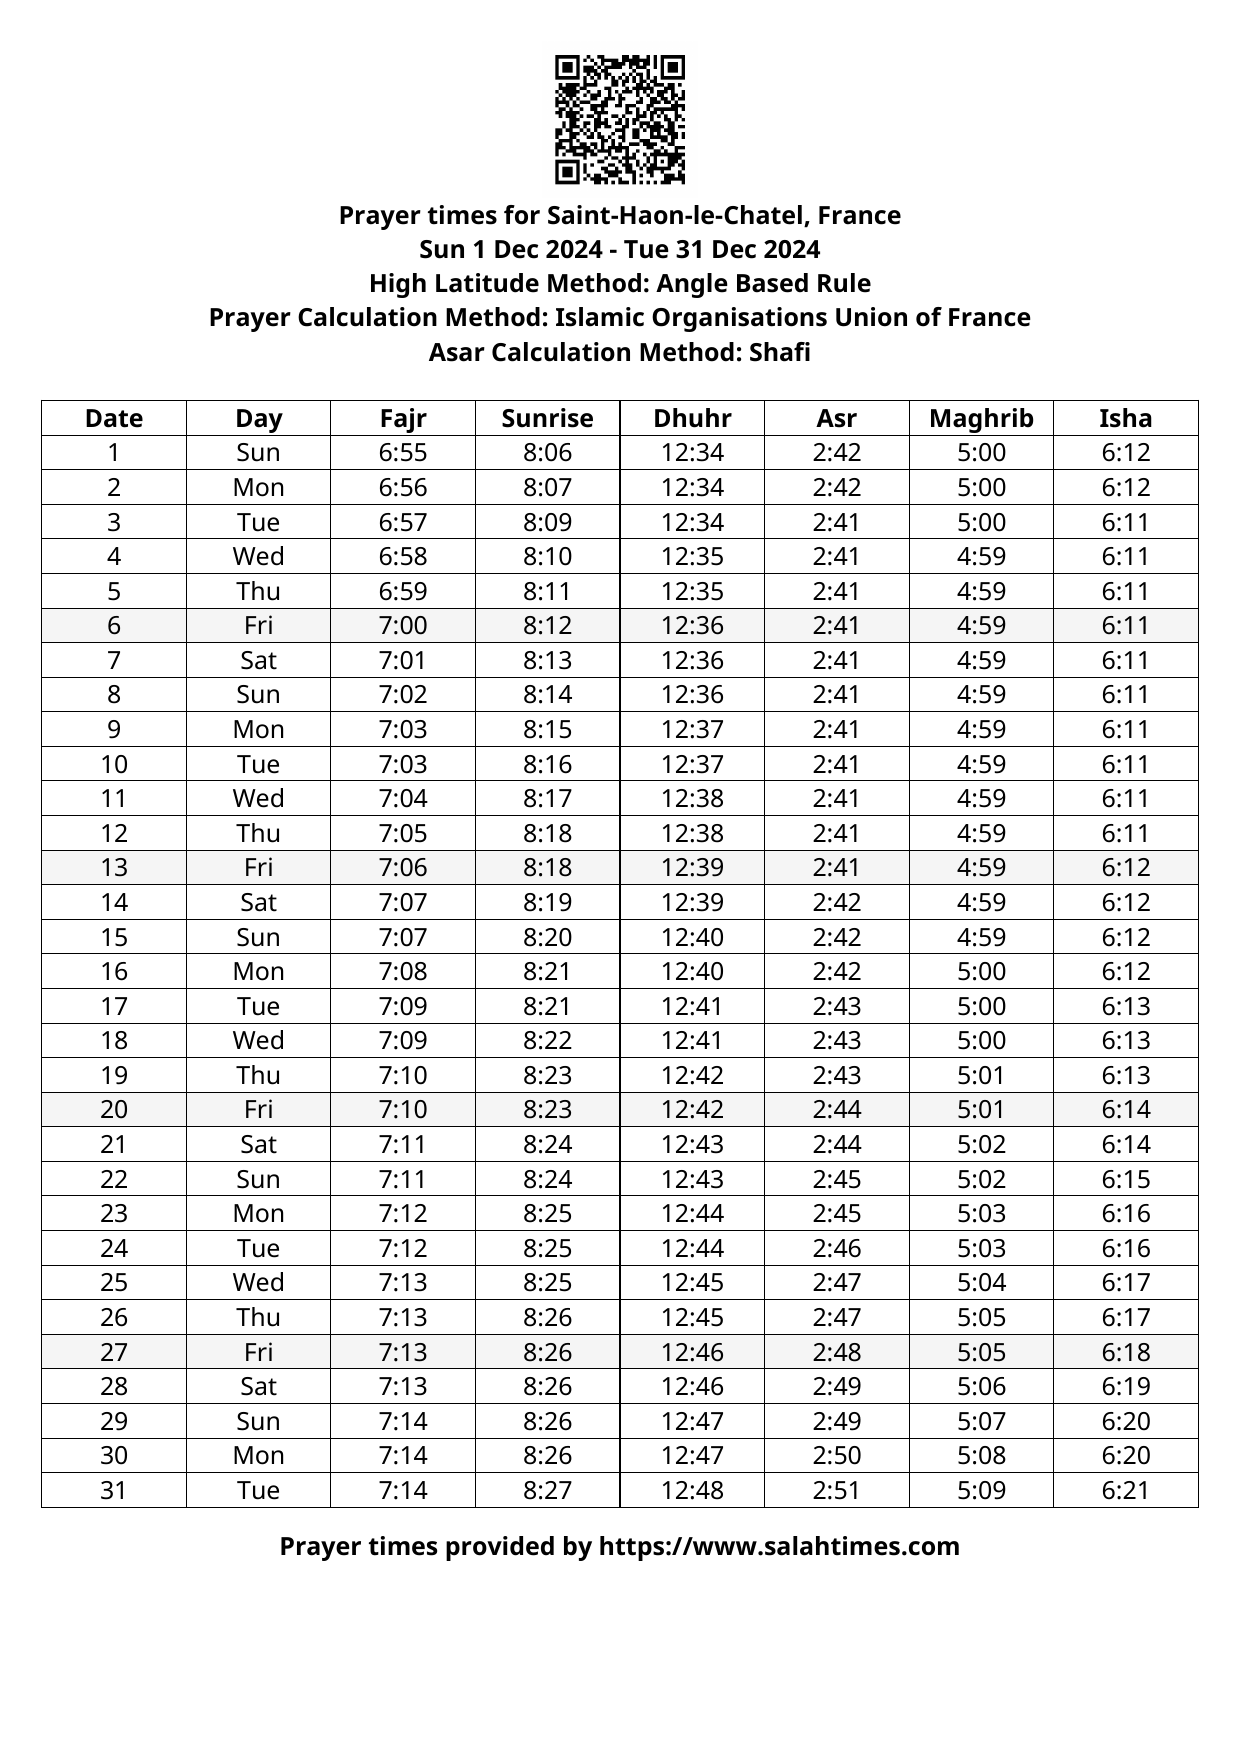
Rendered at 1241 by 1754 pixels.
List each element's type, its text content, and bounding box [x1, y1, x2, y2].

table_cell 2:41 [765, 539, 909, 573]
table_cell 17 [42, 989, 186, 1022]
table_cell 2:47 [765, 1266, 909, 1299]
table_cell 25 [42, 1266, 186, 1299]
table_cell 6:11 [1054, 574, 1198, 607]
table_cell 7:10 [331, 1058, 475, 1092]
table_cell 8:26 [476, 1300, 619, 1334]
table_cell 8:23 [476, 1058, 619, 1092]
table_cell 2:41 [765, 609, 909, 642]
text Sun 1 Dec 2024 - Tue 31 Dec 2024 [42, 232, 1198, 266]
table_cell 2:41 [765, 712, 909, 746]
table_cell 6:16 [1054, 1196, 1198, 1230]
table_cell 2:41 [765, 781, 909, 815]
table_cell 12:47 [621, 1404, 764, 1437]
table_cell 27 [42, 1335, 186, 1368]
table_cell 2:45 [765, 1162, 909, 1195]
table_cell 8:26 [476, 1369, 619, 1403]
table_header Date [42, 401, 186, 434]
table_cell 8:24 [476, 1127, 619, 1161]
table_cell Mon [187, 1439, 330, 1472]
table_cell 6:55 [331, 436, 475, 469]
table_cell 12:41 [621, 1024, 764, 1057]
table_cell 5:00 [910, 989, 1053, 1022]
table_cell 6:11 [1054, 678, 1198, 711]
table_cell Sat [187, 1127, 330, 1161]
table_cell Sun [187, 920, 330, 953]
table_cell 6:11 [1054, 539, 1198, 573]
table_cell 7:00 [331, 609, 475, 642]
table_cell 7 [42, 643, 186, 677]
table_cell 12:36 [621, 643, 764, 677]
table_cell 7:11 [331, 1127, 475, 1161]
table_cell Sat [187, 643, 330, 677]
table_cell 2:43 [765, 1058, 909, 1092]
table_cell 12:42 [621, 1093, 764, 1126]
table_cell 6:18 [1054, 1335, 1198, 1368]
table_cell 7:14 [331, 1473, 475, 1507]
table_cell 8:24 [476, 1162, 619, 1195]
table_cell 12:45 [621, 1300, 764, 1334]
table_cell 6:58 [331, 539, 475, 573]
table_cell 12:34 [621, 436, 764, 469]
table_cell 8:20 [476, 920, 619, 953]
table_cell 12:37 [621, 712, 764, 746]
table_cell 6:12 [1054, 885, 1198, 919]
table_cell 2:41 [765, 643, 909, 677]
table_cell 12:39 [621, 851, 764, 884]
table_cell 7:11 [331, 1162, 475, 1195]
table_cell Fri [187, 1093, 330, 1126]
table_cell Mon [187, 712, 330, 746]
table_header Dhuhr [621, 401, 764, 434]
table_cell 4:59 [910, 643, 1053, 677]
table_cell 7:14 [331, 1439, 475, 1472]
table_cell 6:12 [1054, 954, 1198, 988]
table_cell 30 [42, 1439, 186, 1472]
table_cell Wed [187, 1024, 330, 1057]
table_cell 2:48 [765, 1335, 909, 1368]
table_cell 6:11 [1054, 781, 1198, 815]
table_cell 6:14 [1054, 1127, 1198, 1161]
table_cell 6:13 [1054, 989, 1198, 1022]
table_cell 4:59 [910, 920, 1053, 953]
table_cell 12:35 [621, 574, 764, 607]
table_cell Wed [187, 781, 330, 815]
table_cell 4:59 [910, 851, 1053, 884]
table_cell 12:44 [621, 1196, 764, 1230]
table_cell 7:04 [331, 781, 475, 815]
table_cell 1 [42, 436, 186, 469]
table_cell 5:06 [910, 1369, 1053, 1403]
table_cell 3 [42, 505, 186, 538]
table_cell 7:08 [331, 954, 475, 988]
table_cell Sat [187, 1369, 330, 1403]
table_cell Tue [187, 505, 330, 538]
table_cell 5:03 [910, 1196, 1053, 1230]
table_cell Tue [187, 747, 330, 780]
table_cell 7:12 [331, 1196, 475, 1230]
table_cell 7:13 [331, 1335, 475, 1368]
table_cell 8:15 [476, 712, 619, 746]
table_header Fajr [331, 401, 475, 434]
table_cell 7:09 [331, 989, 475, 1022]
table_cell 15 [42, 920, 186, 953]
table_cell 2:50 [765, 1439, 909, 1472]
table_header Maghrib [910, 401, 1053, 434]
table_cell 8:10 [476, 539, 619, 573]
table_cell 6:20 [1054, 1404, 1198, 1437]
table_cell 7:03 [331, 747, 475, 780]
table_cell 8:17 [476, 781, 619, 815]
table_cell 29 [42, 1404, 186, 1437]
text Prayer times for Saint-Haon-le-Chatel, France [42, 198, 1198, 232]
table_cell 20 [42, 1093, 186, 1126]
table_cell 5:00 [910, 505, 1053, 538]
table_cell 5:08 [910, 1439, 1053, 1472]
table_cell Wed [187, 539, 330, 573]
table_cell 4:59 [910, 609, 1053, 642]
table_cell 6:11 [1054, 747, 1198, 780]
table_cell 7:13 [331, 1300, 475, 1334]
text High Latitude Method: Angle Based Rule [42, 266, 1198, 300]
table_cell 2:47 [765, 1300, 909, 1334]
table_cell 12:36 [621, 609, 764, 642]
table_cell 23 [42, 1196, 186, 1230]
table_cell 6:17 [1054, 1266, 1198, 1299]
table_header Day [187, 401, 330, 434]
table_cell 12:40 [621, 920, 764, 953]
table_cell Thu [187, 1300, 330, 1334]
table_cell 8:26 [476, 1404, 619, 1437]
table_cell Mon [187, 1196, 330, 1230]
text Prayer Calculation Method: Islamic Organisations Union of France [42, 300, 1198, 334]
table_cell 7:01 [331, 643, 475, 677]
table_cell Sun [187, 678, 330, 711]
table_cell 7:05 [331, 816, 475, 849]
table_cell 2:43 [765, 989, 909, 1022]
table_cell 7:13 [331, 1369, 475, 1403]
table_cell 2 [42, 470, 186, 504]
table_cell 8:27 [476, 1473, 619, 1507]
table_cell 7:14 [331, 1404, 475, 1437]
table_cell 12:37 [621, 747, 764, 780]
table_cell Thu [187, 1058, 330, 1092]
table_cell 31 [42, 1473, 186, 1507]
text Asar Calculation Method: Shafi [42, 334, 1198, 368]
table_cell 2:41 [765, 851, 909, 884]
table_cell 5:02 [910, 1162, 1053, 1195]
table_cell 13 [42, 851, 186, 884]
table_cell 12:35 [621, 539, 764, 573]
table_cell 2:42 [765, 436, 909, 469]
table_cell 4:59 [910, 781, 1053, 815]
table_cell Thu [187, 816, 330, 849]
table_cell 2:49 [765, 1404, 909, 1437]
table_cell 12:38 [621, 781, 764, 815]
table_cell Tue [187, 1473, 330, 1507]
table_cell 4:59 [910, 712, 1053, 746]
table_cell 6 [42, 609, 186, 642]
table_cell 5 [42, 574, 186, 607]
table_header Asr [765, 401, 909, 434]
table_cell 12:48 [621, 1473, 764, 1507]
table_cell 2:42 [765, 470, 909, 504]
table_cell 5:03 [910, 1231, 1053, 1264]
table_cell 8:06 [476, 436, 619, 469]
table_cell 6:11 [1054, 505, 1198, 538]
table_cell 6:11 [1054, 643, 1198, 677]
table_cell 11 [42, 781, 186, 815]
table_cell Mon [187, 954, 330, 988]
table_cell 2:43 [765, 1024, 909, 1057]
table_cell 5:05 [910, 1300, 1053, 1334]
table_cell 19 [42, 1058, 186, 1092]
table_cell 2:42 [765, 885, 909, 919]
table_cell 22 [42, 1162, 186, 1195]
table_cell 7:03 [331, 712, 475, 746]
table_cell Fri [187, 609, 330, 642]
table_cell 7:12 [331, 1231, 475, 1264]
table_cell 12 [42, 816, 186, 849]
table_cell 2:42 [765, 954, 909, 988]
table_cell 8:09 [476, 505, 619, 538]
table_cell 28 [42, 1369, 186, 1403]
table_cell Sun [187, 1162, 330, 1195]
table_cell 2:41 [765, 816, 909, 849]
table_cell 7:07 [331, 885, 475, 919]
table_cell 6:17 [1054, 1300, 1198, 1334]
table_cell 7:06 [331, 851, 475, 884]
table_cell 14 [42, 885, 186, 919]
table_cell 4 [42, 539, 186, 573]
table_cell 5:01 [910, 1058, 1053, 1092]
table_cell 8:21 [476, 989, 619, 1022]
table_cell 8:18 [476, 851, 619, 884]
table_cell 6:12 [1054, 851, 1198, 884]
table_cell 6:11 [1054, 816, 1198, 849]
table_cell 6:13 [1054, 1058, 1198, 1092]
table_cell 8 [42, 678, 186, 711]
table_cell 9 [42, 712, 186, 746]
table_cell 12:36 [621, 678, 764, 711]
table_cell 2:45 [765, 1196, 909, 1230]
table_cell 8:14 [476, 678, 619, 711]
table_cell 6:12 [1054, 436, 1198, 469]
table_cell 2:49 [765, 1369, 909, 1403]
table_cell 8:07 [476, 470, 619, 504]
table_cell 5:00 [910, 1024, 1053, 1057]
table_cell 12:46 [621, 1369, 764, 1403]
table_cell 2:41 [765, 574, 909, 607]
table_cell Sat [187, 885, 330, 919]
table_cell 6:11 [1054, 712, 1198, 746]
table_cell 12:43 [621, 1162, 764, 1195]
table_cell 8:21 [476, 954, 619, 988]
table_cell 2:51 [765, 1473, 909, 1507]
table_cell 12:34 [621, 505, 764, 538]
table_cell 2:41 [765, 505, 909, 538]
table_cell 8:19 [476, 885, 619, 919]
table_header Isha [1054, 401, 1198, 434]
table_cell 12:45 [621, 1266, 764, 1299]
table_cell 8:26 [476, 1439, 619, 1472]
table_cell 5:01 [910, 1093, 1053, 1126]
text Prayer times provided by https://www.salahtimes.com [42, 1528, 1198, 1563]
table_cell 4:59 [910, 539, 1053, 573]
table_cell 6:16 [1054, 1231, 1198, 1264]
table_cell 24 [42, 1231, 186, 1264]
table_cell 7:09 [331, 1024, 475, 1057]
table_cell 6:14 [1054, 1093, 1198, 1126]
picture [542, 41, 699, 198]
table_cell 5:09 [910, 1473, 1053, 1507]
table_cell 4:59 [910, 574, 1053, 607]
table_cell 8:26 [476, 1335, 619, 1368]
table_cell 8:11 [476, 574, 619, 607]
table_cell 2:44 [765, 1093, 909, 1126]
table_cell 8:13 [476, 643, 619, 677]
table_cell 8:25 [476, 1231, 619, 1264]
table_cell 5:00 [910, 436, 1053, 469]
table_cell 5:05 [910, 1335, 1053, 1368]
table_cell 8:16 [476, 747, 619, 780]
table_cell 12:40 [621, 954, 764, 988]
table_cell 6:15 [1054, 1162, 1198, 1195]
table_cell 12:42 [621, 1058, 764, 1092]
table_cell Mon [187, 470, 330, 504]
table_cell 4:59 [910, 678, 1053, 711]
table_cell 6:59 [331, 574, 475, 607]
table_cell 12:41 [621, 989, 764, 1022]
table_cell 6:11 [1054, 609, 1198, 642]
table_cell 6:13 [1054, 1024, 1198, 1057]
table_cell 2:44 [765, 1127, 909, 1161]
table_cell 7:13 [331, 1266, 475, 1299]
table_cell 6:19 [1054, 1369, 1198, 1403]
table_cell 8:25 [476, 1266, 619, 1299]
table_cell 12:34 [621, 470, 764, 504]
table_cell 6:56 [331, 470, 475, 504]
table_cell 6:12 [1054, 470, 1198, 504]
table_cell 8:23 [476, 1093, 619, 1126]
table_cell 21 [42, 1127, 186, 1161]
table_cell Tue [187, 989, 330, 1022]
table_cell 5:02 [910, 1127, 1053, 1161]
table_cell Sun [187, 1404, 330, 1437]
table_cell 5:07 [910, 1404, 1053, 1437]
table_cell 6:21 [1054, 1473, 1198, 1507]
table_cell 8:25 [476, 1196, 619, 1230]
table_cell 2:42 [765, 920, 909, 953]
table_cell 6:57 [331, 505, 475, 538]
table_cell 7:02 [331, 678, 475, 711]
table_cell 16 [42, 954, 186, 988]
table_cell 8:22 [476, 1024, 619, 1057]
table_cell Thu [187, 574, 330, 607]
table_cell 12:46 [621, 1335, 764, 1368]
table_cell 4:59 [910, 885, 1053, 919]
table_cell 6:20 [1054, 1439, 1198, 1472]
table_cell 26 [42, 1300, 186, 1334]
table_cell 4:59 [910, 747, 1053, 780]
table_cell 18 [42, 1024, 186, 1057]
table_cell 5:00 [910, 954, 1053, 988]
table_cell 7:07 [331, 920, 475, 953]
table_cell 8:12 [476, 609, 619, 642]
table_cell 12:43 [621, 1127, 764, 1161]
table_header Sunrise [476, 401, 619, 434]
table_cell Fri [187, 1335, 330, 1368]
table_cell 10 [42, 747, 186, 780]
table_cell 2:41 [765, 678, 909, 711]
table_cell 7:10 [331, 1093, 475, 1126]
table_cell 4:59 [910, 816, 1053, 849]
table_cell 2:41 [765, 747, 909, 780]
table_cell 8:18 [476, 816, 619, 849]
table_cell 6:12 [1054, 920, 1198, 953]
table_cell 12:44 [621, 1231, 764, 1264]
table_cell 12:39 [621, 885, 764, 919]
table_cell Sun [187, 436, 330, 469]
table_cell Fri [187, 851, 330, 884]
table_cell 5:04 [910, 1266, 1053, 1299]
table_cell 12:47 [621, 1439, 764, 1472]
table_cell 2:46 [765, 1231, 909, 1264]
table_cell Tue [187, 1231, 330, 1264]
table_cell Wed [187, 1266, 330, 1299]
table_cell 5:00 [910, 470, 1053, 504]
table_cell 12:38 [621, 816, 764, 849]
